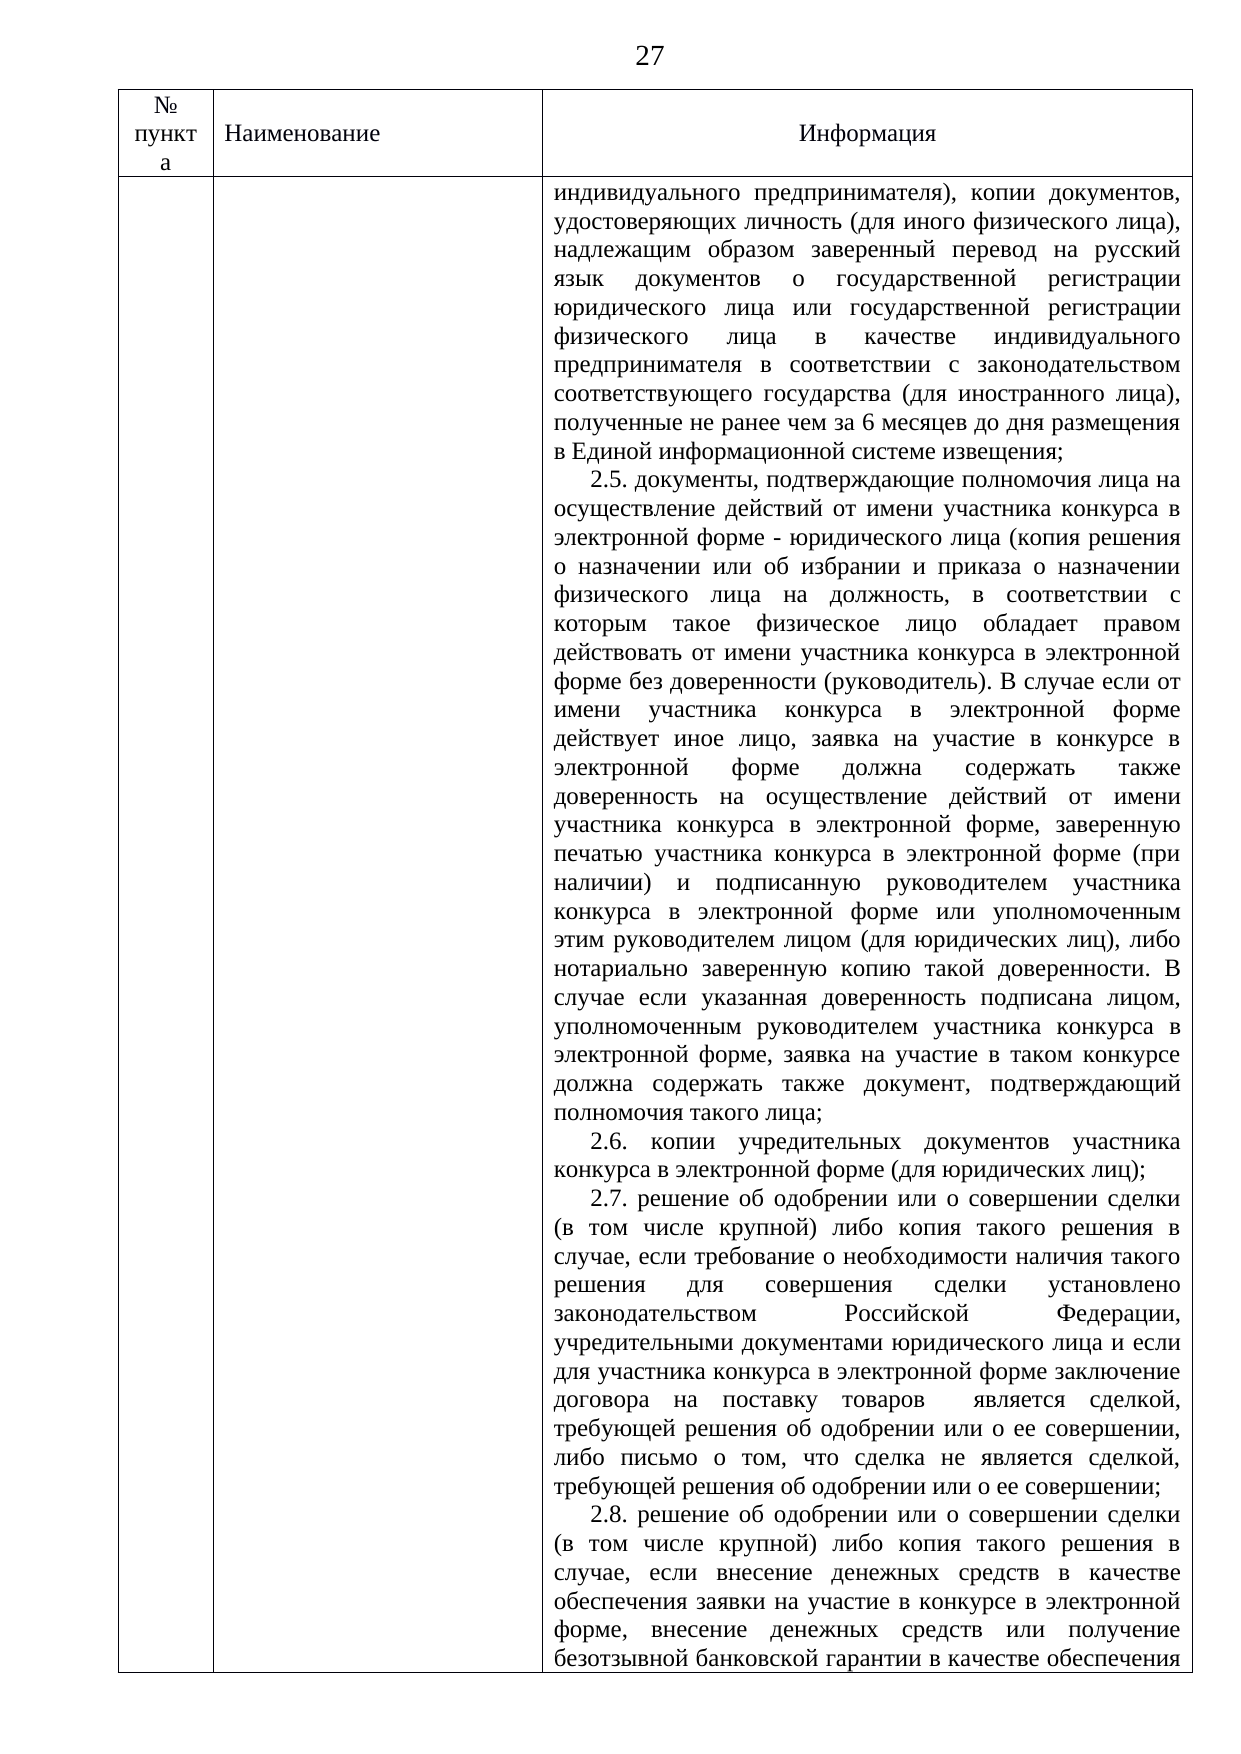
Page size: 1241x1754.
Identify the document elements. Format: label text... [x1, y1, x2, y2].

table_header Наименование [214, 90, 542, 176]
table_header Информация [543, 90, 1192, 176]
table_header № пункта [119, 90, 213, 176]
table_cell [214, 177, 542, 1672]
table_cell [543, 177, 1192, 1672]
table_cell [119, 177, 213, 1672]
